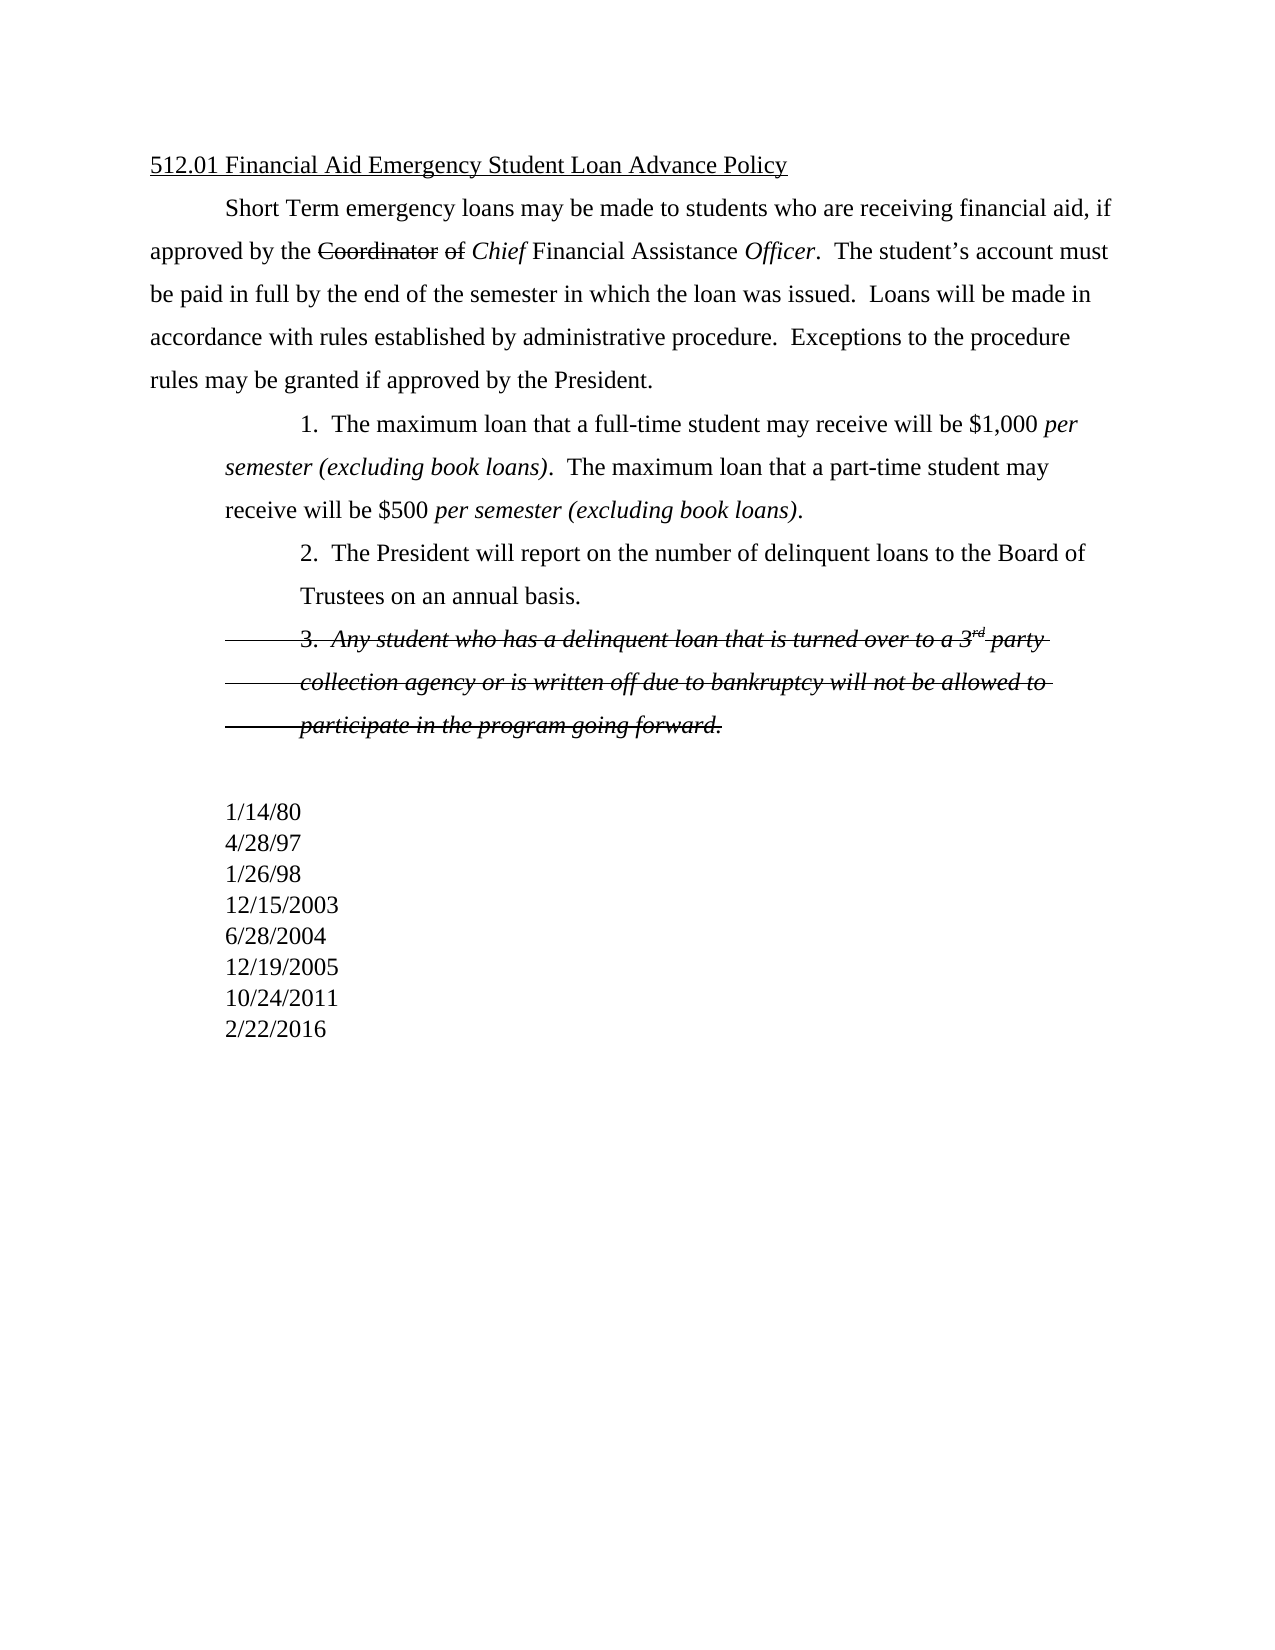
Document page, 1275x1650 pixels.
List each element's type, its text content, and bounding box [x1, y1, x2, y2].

text 1. The maximum loan that a full-time student may receive will be $1,000 per semester (excluding book loans). The maximum loan that a part-time student may receive will be $500 per semester (excluding book loans). [225, 409, 1125, 524]
text 4/28/97 [150, 828, 1125, 857]
text 1/26/98 [150, 859, 1125, 888]
text 12/19/2005 [150, 952, 1125, 981]
text 10/24/2011 [150, 983, 1125, 1012]
text 2. The President will report on the number of delinquent loans to the Board of Trustees on an annual basis. [225, 538, 1125, 610]
text 12/15/2003 [150, 890, 1125, 919]
text 512.01 Financial Aid Emergency Student Loan Advance Policy [150, 150, 1125, 179]
text 3. Any student who has a delinquent loan that is turned over to a 3rd party collection agency or is written off due to bankruptcy will not be allowed to participate in the program going forward. [225, 624, 1125, 739]
text 6/28/2004 [150, 921, 1125, 950]
text 1/14/80 [150, 797, 1125, 826]
text 2/22/2016 [150, 1014, 1125, 1043]
text Short Term emergency loans may be made to students who are receiving financial aid, if approved by the Coordinator of Chief Financial Assistance Officer. The student’s account must be paid in full by the end of the semester in which the loan was issued. Loans will be made in accordance with rules established by administrative procedure. Exceptions to the procedure rules may be granted if approved by the President. [150, 193, 1125, 394]
